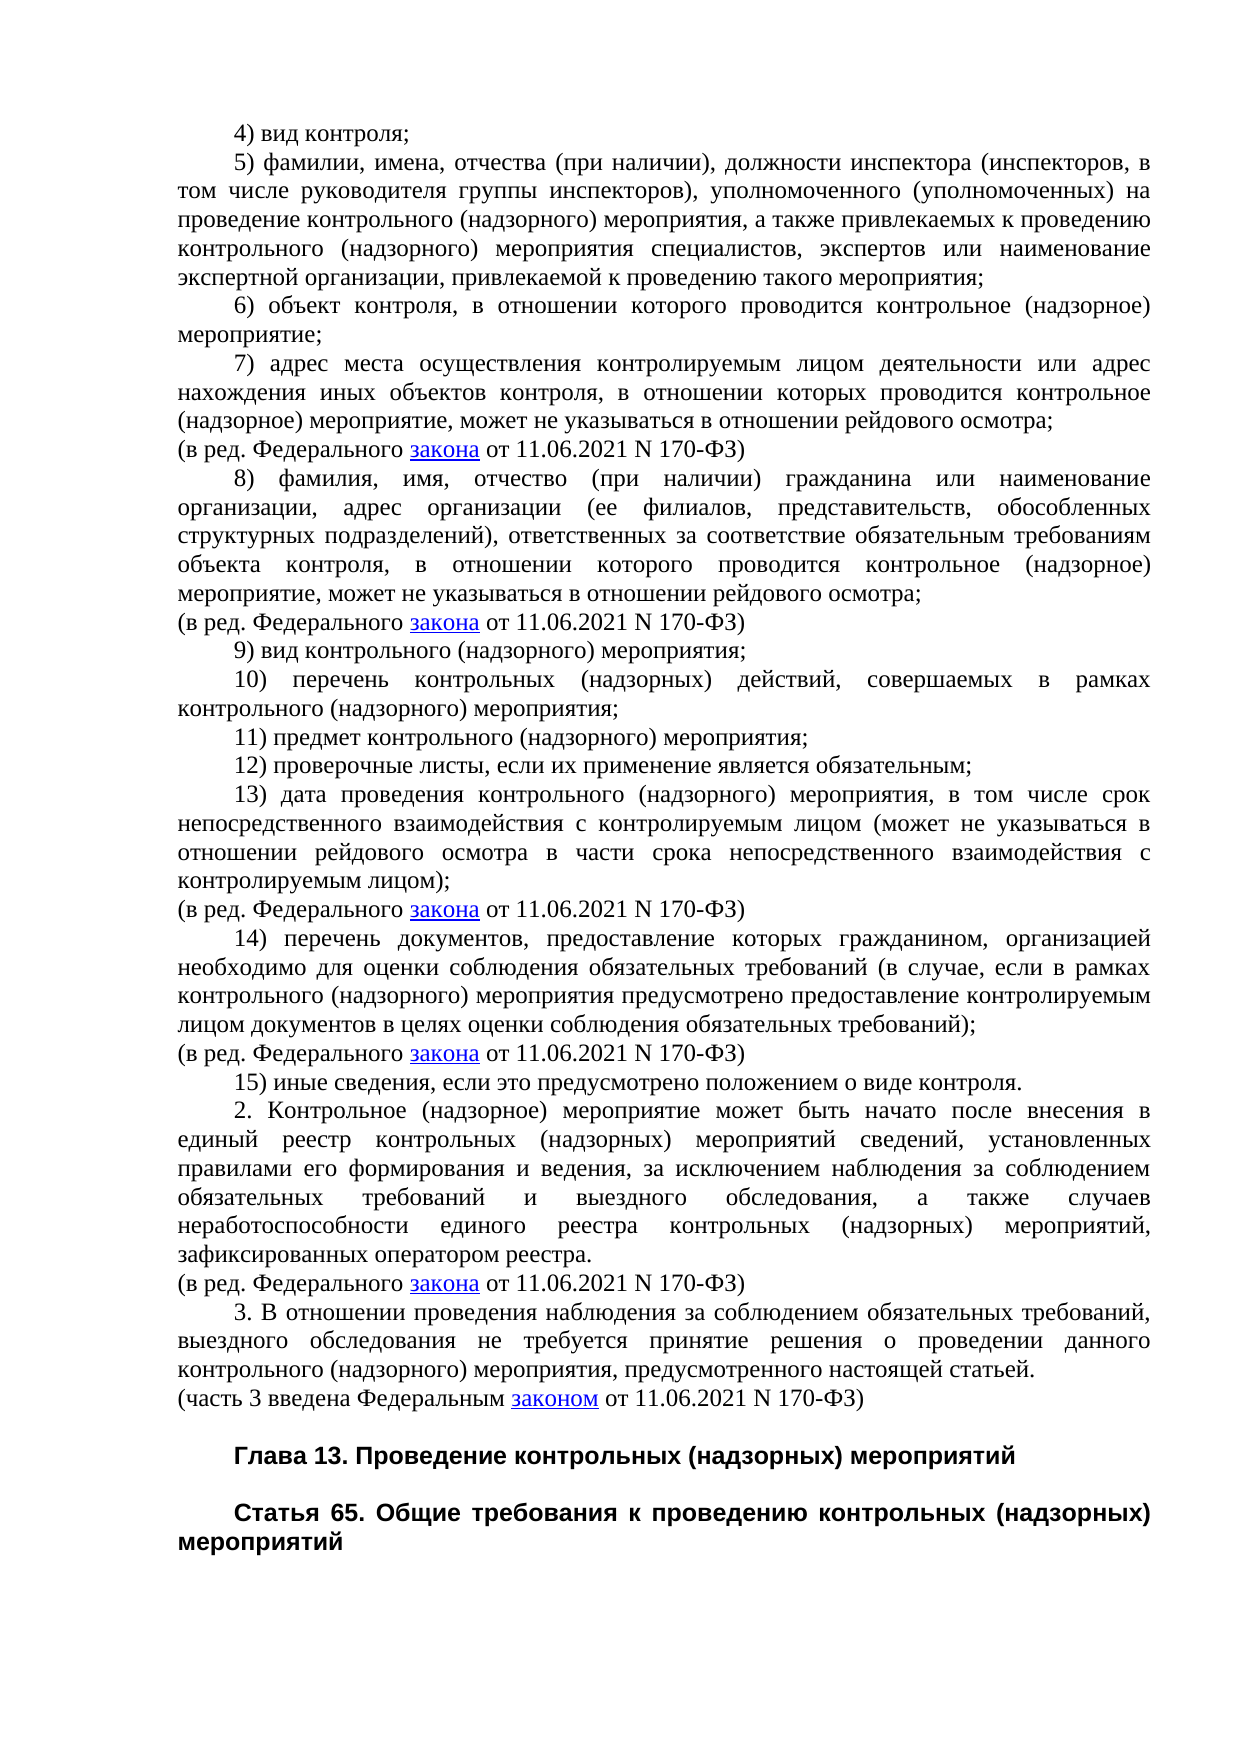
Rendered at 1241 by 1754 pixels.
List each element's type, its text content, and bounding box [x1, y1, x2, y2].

text 12) проверочные листы, если их применение является обязательным; [177, 751, 1152, 779]
text (в ред. Федерального закона от 11.06.2021 N 170-ФЗ) [177, 607, 1152, 636]
text 11) предмет контрольного (надзорного) мероприятия; [177, 722, 1152, 751]
text Глава 13. Проведение контрольных (надзорных) мероприятий [177, 1441, 1152, 1469]
text 4) вид контроля; [177, 118, 1152, 147]
text 15) иные сведения, если это предусмотрено положением о виде контроля. [177, 1067, 1152, 1096]
text 9) вид контрольного (надзорного) мероприятия; [177, 636, 1152, 664]
text (в ред. Федерального закона от 11.06.2021 N 170-ФЗ) [177, 434, 1152, 463]
text 2. Контрольное (надзорное) мероприятие может быть начато после внесения в единый реестр контрольных (надзорных) мероприятий сведений, установленных правилами его формирования и ведения, за исключением наблюдения за соблюдением обязательных требований и выездного обследования, а также случаев неработоспособности единого реестра контрольных (надзорных) мероприятий, зафиксированных оператором реестра. [177, 1096, 1152, 1268]
text (в ред. Федерального закона от 11.06.2021 N 170-ФЗ) [177, 1268, 1152, 1297]
text 5) фамилии, имена, отчества (при наличии), должности инспектора (инспекторов, в том числе руководителя группы инспекторов), уполномоченного (уполномоченных) на проведение контрольного (надзорного) мероприятия, а также привлекаемых к проведению контрольного (надзорного) мероприятия специалистов, экспертов или наименование экспертной организации, привлекаемой к проведению такого мероприятия; [177, 147, 1152, 291]
text 13) дата проведения контрольного (надзорного) мероприятия, в том числе срок непосредственного взаимодействия с контролируемым лицом (может не указываться в отношении рейдового осмотра в части срока непосредственного взаимодействия с контролируемым лицом); [177, 779, 1152, 894]
text Статья 65. Общие требования к проведению контрольных (надзорных) мероприятий [177, 1498, 1152, 1556]
text (часть 3 введена Федеральным законом от 11.06.2021 N 170-ФЗ) [177, 1383, 1152, 1412]
text 3. В отношении проведения наблюдения за соблюдением обязательных требований, выездного обследования не требуется принятие решения о проведении данного контрольного (надзорного) мероприятия, предусмотренного настоящей статьей. [177, 1297, 1152, 1383]
text (в ред. Федерального закона от 11.06.2021 N 170-ФЗ) [177, 1038, 1152, 1067]
text 8) фамилия, имя, отчество (при наличии) гражданина или наименование организации, адрес организации (ее филиалов, представительств, обособленных структурных подразделений), ответственных за соответствие обязательным требованиям объекта контроля, в отношении которого проводится контрольное (надзорное) мероприятие, может не указываться в отношении рейдового осмотра; [177, 463, 1152, 607]
text 14) перечень документов, предоставление которых гражданином, организацией необходимо для оценки соблюдения обязательных требований (в случае, если в рамках контрольного (надзорного) мероприятия предусмотрено предоставление контролируемым лицом документов в целях оценки соблюдения обязательных требований); [177, 923, 1152, 1038]
text 6) объект контроля, в отношении которого проводится контрольное (надзорное) мероприятие; [177, 291, 1152, 348]
text (в ред. Федерального закона от 11.06.2021 N 170-ФЗ) [177, 894, 1152, 923]
text 10) перечень контрольных (надзорных) действий, совершаемых в рамках контрольного (надзорного) мероприятия; [177, 664, 1152, 722]
text 7) адрес места осуществления контролируемым лицом деятельности или адрес нахождения иных объектов контроля, в отношении которых проводится контрольное (надзорное) мероприятие, может не указываться в отношении рейдового осмотра; [177, 348, 1152, 434]
